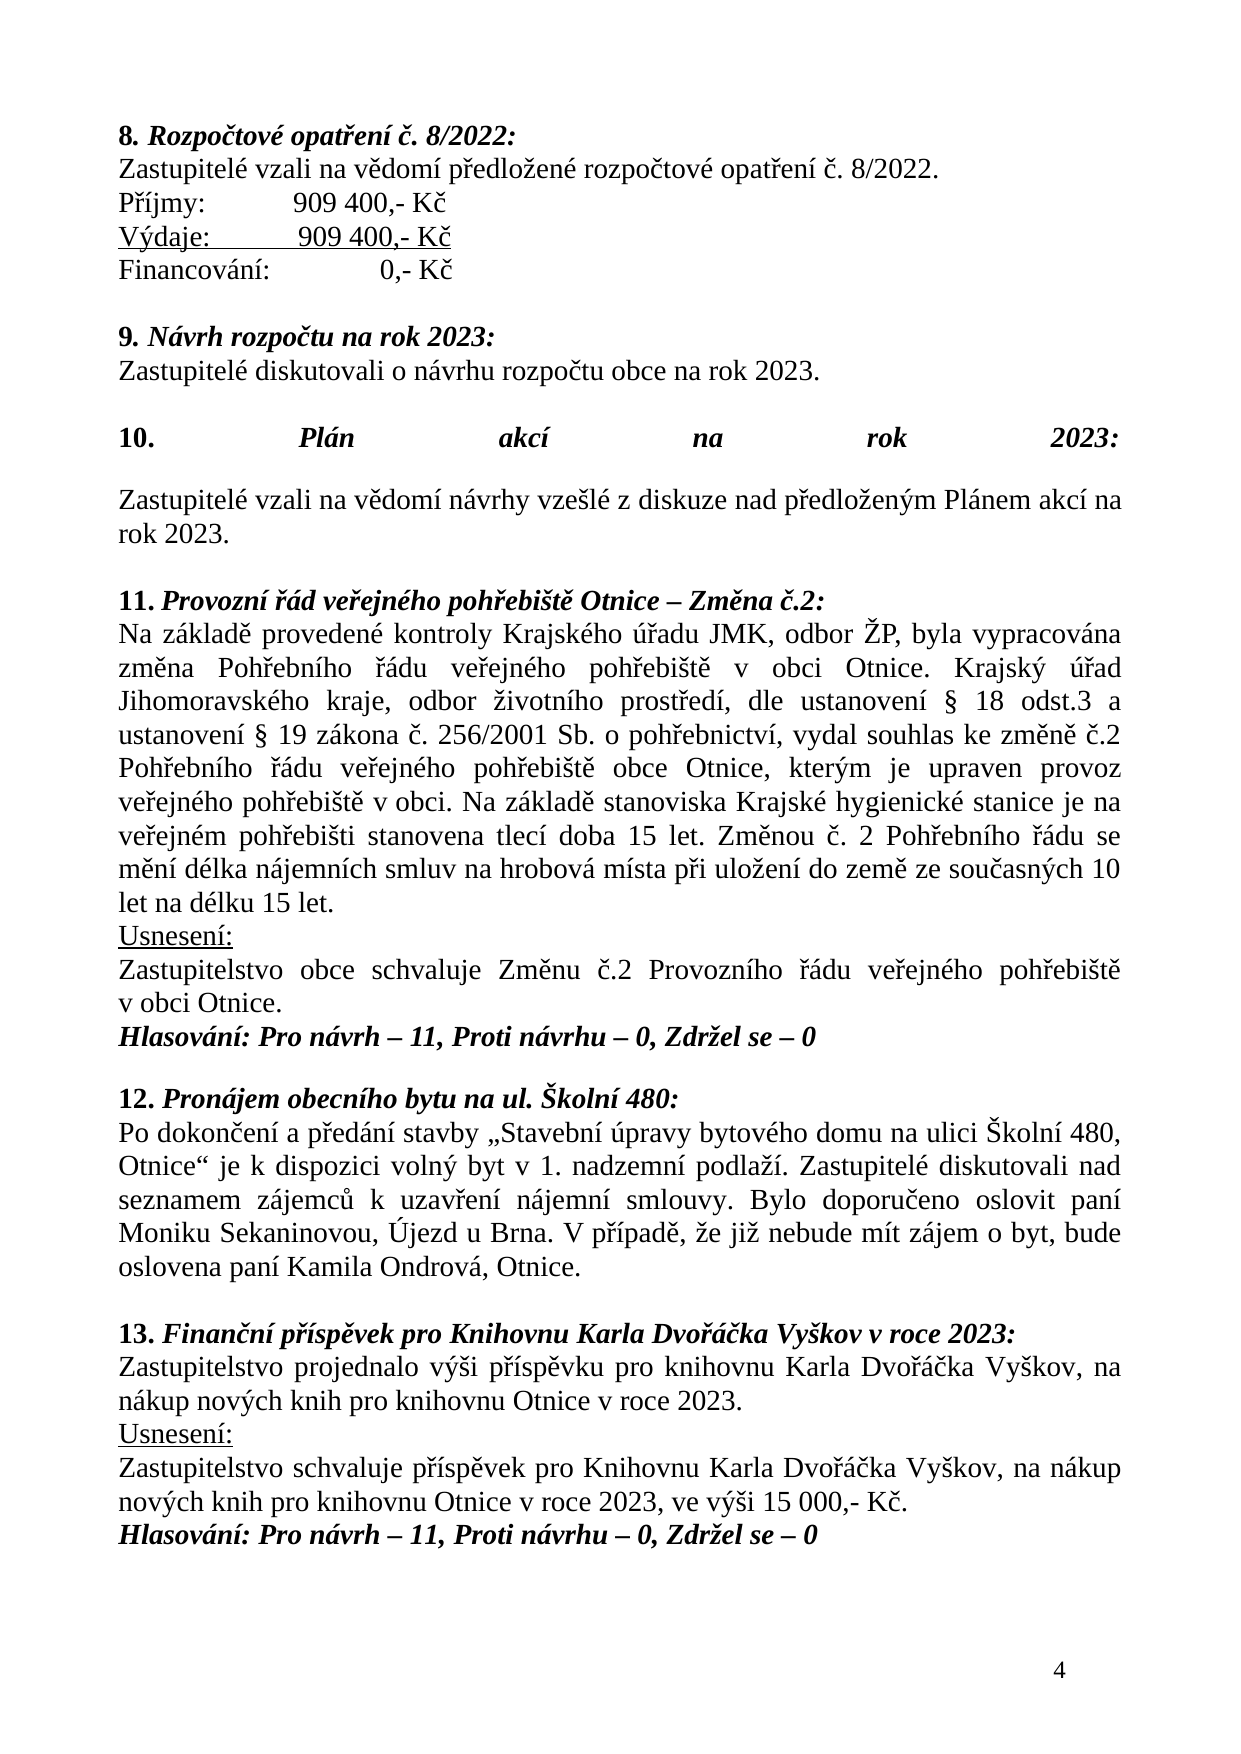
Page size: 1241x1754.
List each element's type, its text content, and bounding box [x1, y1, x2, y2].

text Zastupitelstvo obce schvaluje Změnu č.2 Provozního řádu veřejného pohřebiště v obci Otnice. [118, 952, 1122, 1019]
text 10. Plán akcí na rok 2023: [118, 420, 1122, 482]
text Hlasování: Pro návrh – 11, Proti návrhu – 0, Zdržel se – 0 [118, 1517, 1122, 1551]
text Zastupitelstvo projednalo výši příspěvku pro knihovnu Karla Dvořáčka Vyškov, na nákup nových knih pro knihovnu Otnice v roce 2023. [118, 1349, 1122, 1417]
text 11. Provozní řád veřejného pohřebiště Otnice – Změna č.2: [118, 583, 1122, 616]
text Po dokončení a předání stavby „Stavební úpravy bytového domu na ulici Školní 480, Otnice“ je k dispozici volný byt v 1. nadzemní podlaží. Zastupitelé diskutovali nad seznamem zájemců k uzavření nájemní smlouvy. Bylo doporučeno oslovit paní Moniku Sekaninovou, Újezd u Brna. V případě, že již nebude mít zájem o byt, bude oslovena paní Kamila Ondrová, Otnice. [118, 1115, 1122, 1282]
text Příjmy: 909 400,- Kč [118, 185, 1122, 219]
text Zastupitelé vzali na vědomí návrhy vzešlé z diskuze nad předloženým Plánem akcí na rok 2023. [118, 482, 1122, 549]
text Hlasování: Pro návrh – 11, Proti návrhu – 0, Zdržel se – 0 [118, 1019, 1122, 1052]
text 9. Návrh rozpočtu na rok 2023: [118, 319, 1122, 353]
text Usnesení: [118, 918, 1122, 952]
text Zastupitelé diskutovali o návrhu rozpočtu obce na rok 2023. [118, 353, 1122, 386]
text 13. Finanční příspěvek pro Knihovnu Karla Dvořáčka Vyškov v roce 2023: [118, 1316, 1122, 1349]
text Financování: 0,- Kč [118, 252, 1122, 286]
text Usnesení: [118, 1417, 1122, 1450]
text 12. Pronájem obecního bytu na ul. Školní 480: [118, 1081, 1122, 1115]
text Zastupitelé vzali na vědomí předložené rozpočtové opatření č. 8/2022. [118, 152, 1122, 185]
text Výdaje: 909 400,- Kč [118, 219, 1122, 252]
text Na základě provedené kontroly Krajského úřadu JMK, odbor ŽP, byla vypracována změna Pohřebního řádu veřejného pohřebiště v obci Otnice. Krajský úřad Jihomoravského kraje, odbor životního prostředí, dle ustanovení § 18 odst.3 a ustanovení § 19 zákona č. 256/2001 Sb. o pohřebnictví, vydal souhlas ke změně č.2 Pohřebního řádu veřejného pohřebiště obce Otnice, kterým je upraven provoz veřejného pohřebiště v obci. Na základě stanoviska Krajské hygienické stanice je na veřejném pohřebišti stanovena tlecí doba 15 let. Změnou č. 2 Pohřebního řádu se mění délka nájemních smluv na hrobová místa při uložení do země ze současných 10 let na délku 15 let. [118, 616, 1122, 918]
text 8. Rozpočtové opatření č. 8/2022: [118, 118, 1122, 152]
text Zastupitelstvo schvaluje příspěvek pro Knihovnu Karla Dvořáčka Vyškov, na nákup nových knih pro knihovnu Otnice v roce 2023, ve výši 15 000,- Kč. [118, 1450, 1122, 1517]
